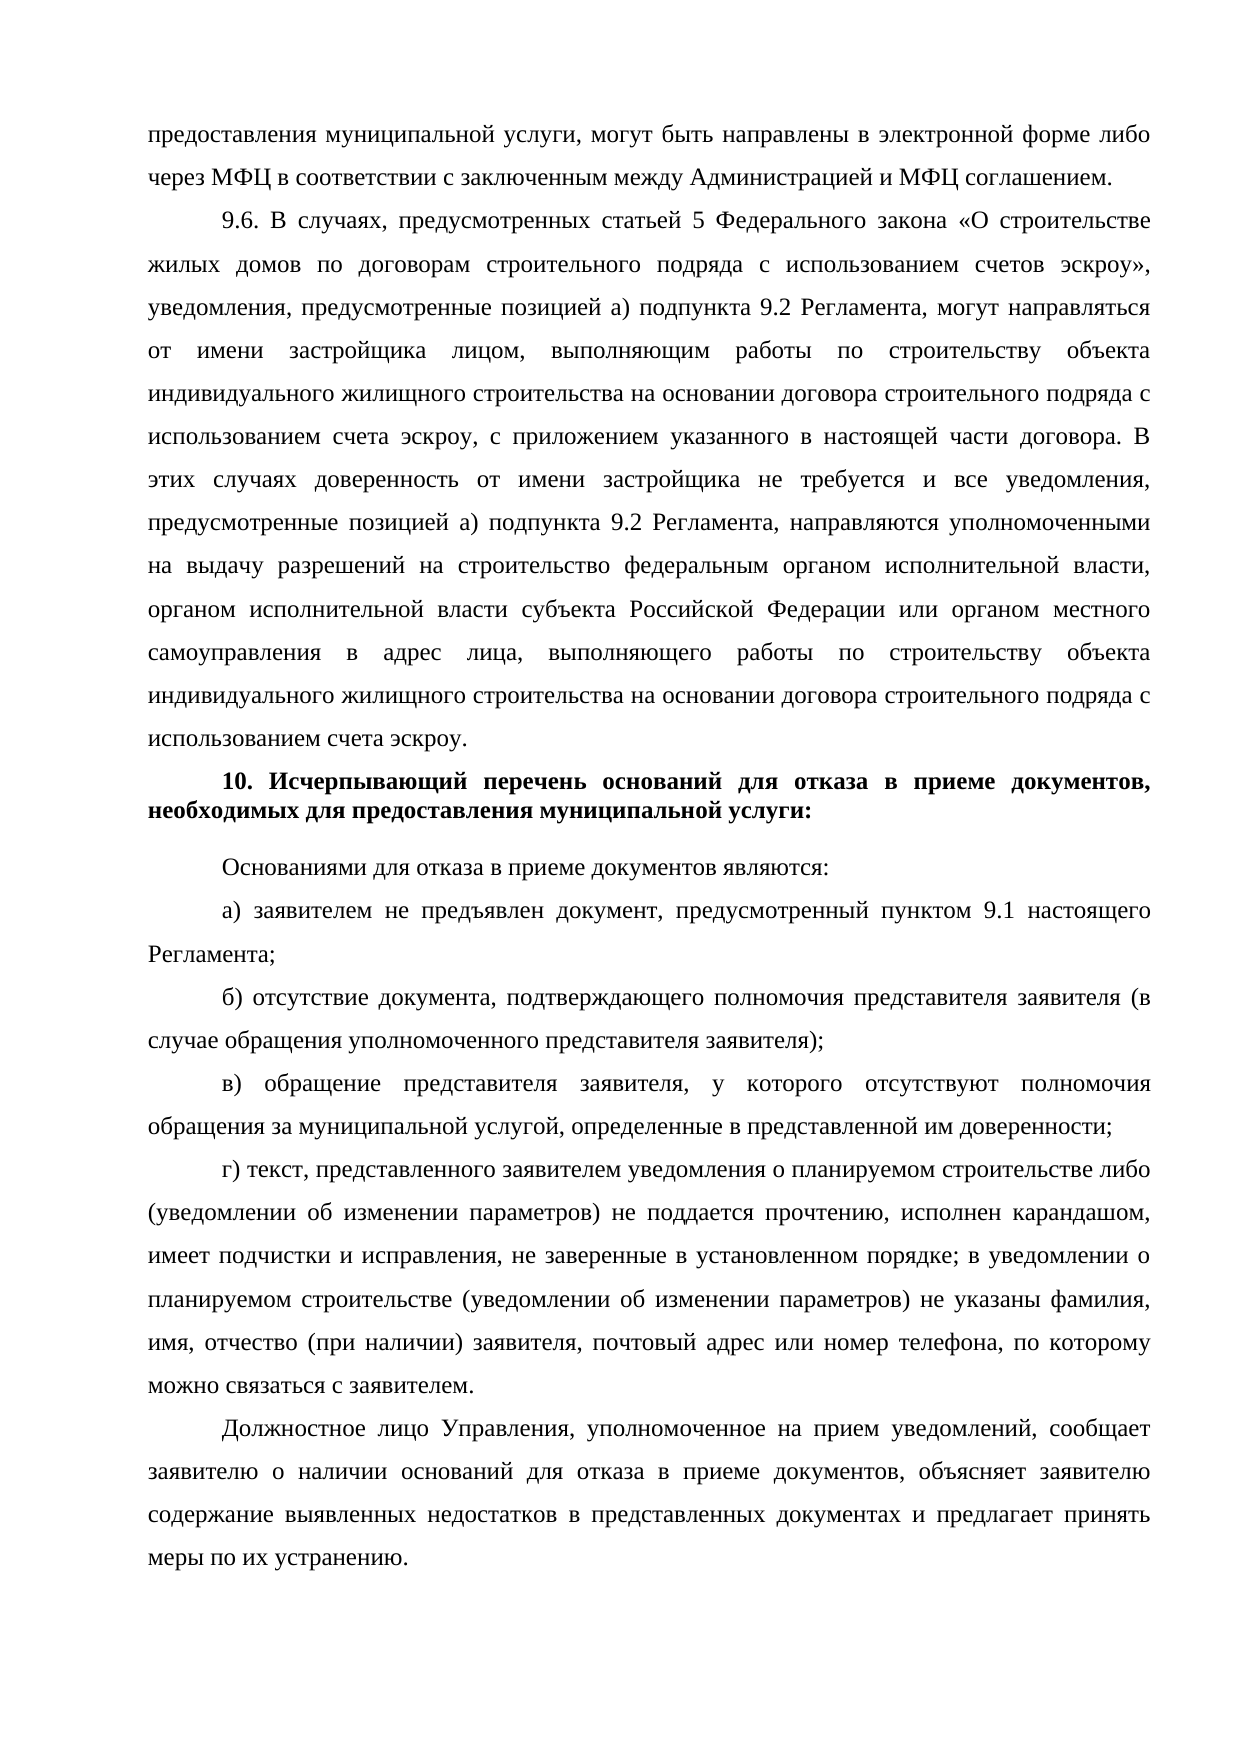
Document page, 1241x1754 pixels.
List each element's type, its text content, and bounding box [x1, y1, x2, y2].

text Основаниями для отказа в приеме документов являются: [148, 852, 1152, 881]
text 9.6. В случаях, предусмотренных статьей 5 Федерального закона «О строительстве жилых домов по договорам строительного подряда с использованием счетов эскроу», уведомления, предусмотренные позицией а) подпункта 9.2 Регламента, могут направляться от имени застройщика лицом, выполняющим работы по строительству объекта индивидуального жилищного строительства на основании договора строительного подряда с использованием счета эскроу, с приложением указанного в настоящей части договора. В этих случаях доверенность от имени застройщика не требуется и все уведомления, предусмотренные позицией а) подпункта 9.2 Регламента, направляются уполномоченными на выдачу разрешений на строительство федеральным органом исполнительной власти, органом исполнительной власти субъекта Российской Федерации или органом местного самоуправления в адрес лица, выполняющего работы по строительству объекта индивидуального жилищного строительства на основании договора строительного подряда с использованием счета эскроу. [148, 206, 1152, 752]
text 10. Исчерпывающий перечень оснований для отказа в приеме документов, необходимых для предоставления муниципальной услуги: [148, 766, 1152, 824]
text б) отсутствие документа, подтверждающего полномочия представителя заявителя (в случае обращения уполномоченного представителя заявителя); [148, 982, 1152, 1054]
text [148, 119, 1152, 191]
text г) текст, представленного заявителем уведомления о планируемом строительстве либо (уведомлении об изменении параметров) не поддается прочтению, исполнен карандашом, имеет подчистки и исправления, не заверенные в установленном порядке; в уведомлении о планируемом строительстве (уведомлении об изменении параметров) не указаны фамилия, имя, отчество (при наличии) заявителя, почтовый адрес или номер телефона, по которому можно связаться с заявителем. [148, 1154, 1152, 1399]
text а) заявителем не предъявлен документ, предусмотренный пунктом 9.1 настоящего Регламента; [148, 896, 1152, 967]
text в) обращение представителя заявителя, у которого отсутствуют полномочия обращения за муниципальной услугой, определенные в представленной им доверенности; [148, 1068, 1152, 1140]
text Должностное лицо Управления, уполномоченное на прием уведомлений, сообщает заявителю о наличии оснований для отказа в приеме документов, объясняет заявителю содержание выявленных недостатков в представленных документах и предлагает принять меры по их устранению. [148, 1413, 1152, 1571]
